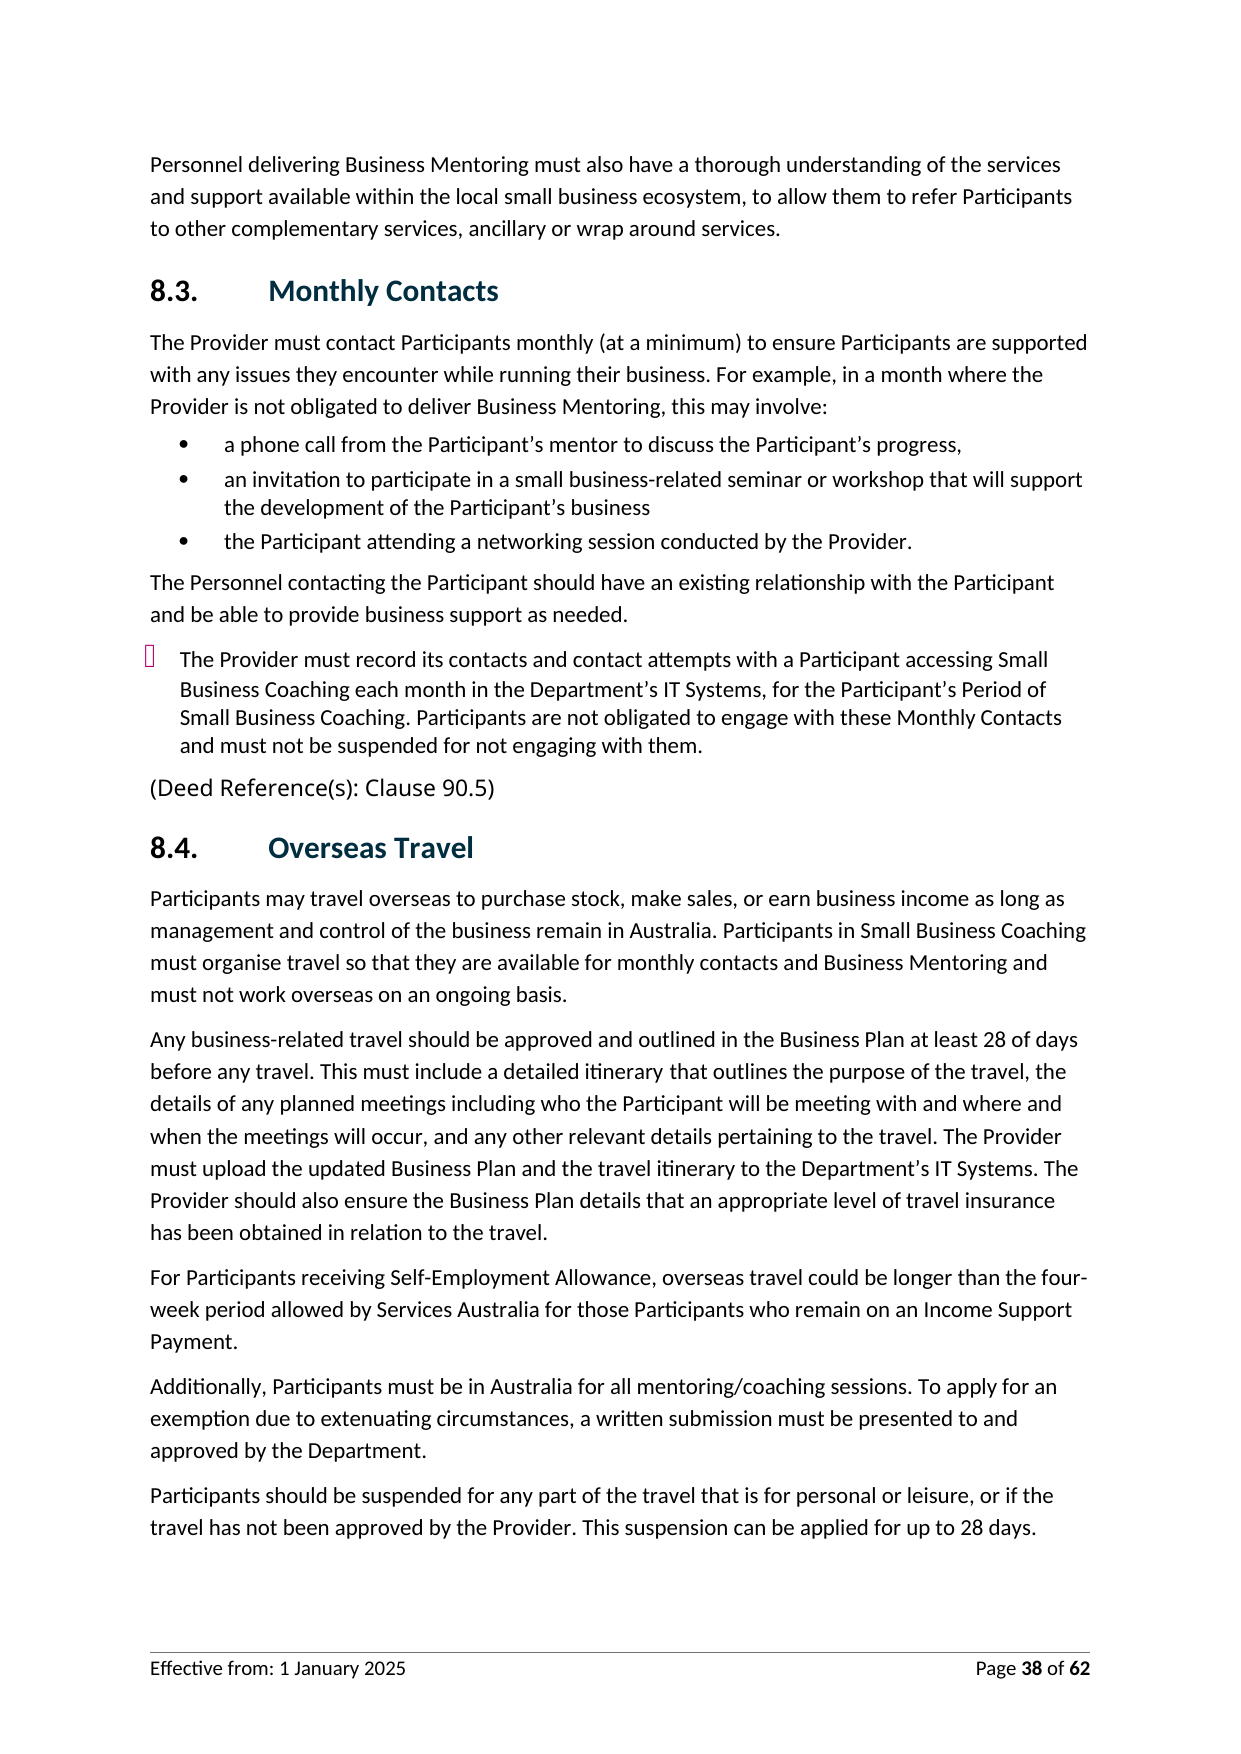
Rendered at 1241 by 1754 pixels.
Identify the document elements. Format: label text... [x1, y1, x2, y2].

text Personnel delivering Business Mentoring must also have a thorough understanding of the services and support available within the local small business ecosystem, to allow them to refer Participants to other complementary services, ancillary or wrap around services. [150, 150, 1090, 242]
subtitle Monthly Contacts [150, 272, 1090, 310]
text (Deed Reference(s): Clause 90.5) [150, 771, 1090, 803]
text Participants may travel overseas to purchase stock, make sales, or earn business income as long as management and control of the business remain in Australia. Participants in Small Business Coaching must organise travel so that they are available for monthly contacts and Business Mentoring and must not work overseas on an ongoing basis. [150, 884, 1090, 1008]
text The Provider must contact Participants monthly (at a minimum) to ensure Participants are supported with any issues they encounter while running their business. For example, in a month where the Provider is not obligated to deliver Business Mentoring, this may involve: [150, 328, 1090, 420]
text The Provider must record its contacts and contact attempts with a Participant accessing Small Business Coaching each month in the Department’s IT Systems, for the Participant’s Period of Small Business Coaching. Participants are not obligated to engage with these Monthly Contacts and must not be suspended for not engaging with them. [150, 644, 1090, 759]
text For Participants receiving Self-Employment Allowance, overseas travel could be longer than the four-week period allowed by Services Australia for those Participants who remain on an Income Support Payment. [150, 1263, 1090, 1355]
text an invitation to participate in a small business-related seminar or workshop that will support the development of the Participant’s business [179, 465, 1090, 521]
text The Personnel contacting the Participant should have an existing relationship with the Participant and be able to provide business support as needed. [150, 568, 1090, 628]
text the Participant attending a networking session conducted by the Provider. [179, 527, 1090, 555]
subtitle Overseas Travel [150, 828, 1090, 866]
text a phone call from the Participant’s mentor to discuss the Participant’s progress, [179, 431, 1090, 459]
text Participants should be suspended for any part of the travel that is for personal or leisure, or if the travel has not been approved by the Provider. This suspension can be applied for up to 28 days. [150, 1481, 1090, 1541]
text Any business-related travel should be approved and outlined in the Business Plan at least 28 of days before any travel. This must include a detailed itinerary that outlines the purpose of the travel, the details of any planned meetings including who the Participant will be meeting with and where and when the meetings will occur, and any other relevant details pertaining to the travel. The Provider must upload the updated Business Plan and the travel itinerary to the Department’s IT Systems. The Provider should also ensure the Business Plan details that an appropriate level of travel insurance has been obtained in relation to the travel. [150, 1025, 1090, 1246]
text Additionally, Participants must be in Australia for all mentoring/coaching sessions. To apply for an exemption due to extenuating circumstances, a written submission must be presented to and approved by the Department. [150, 1372, 1090, 1464]
